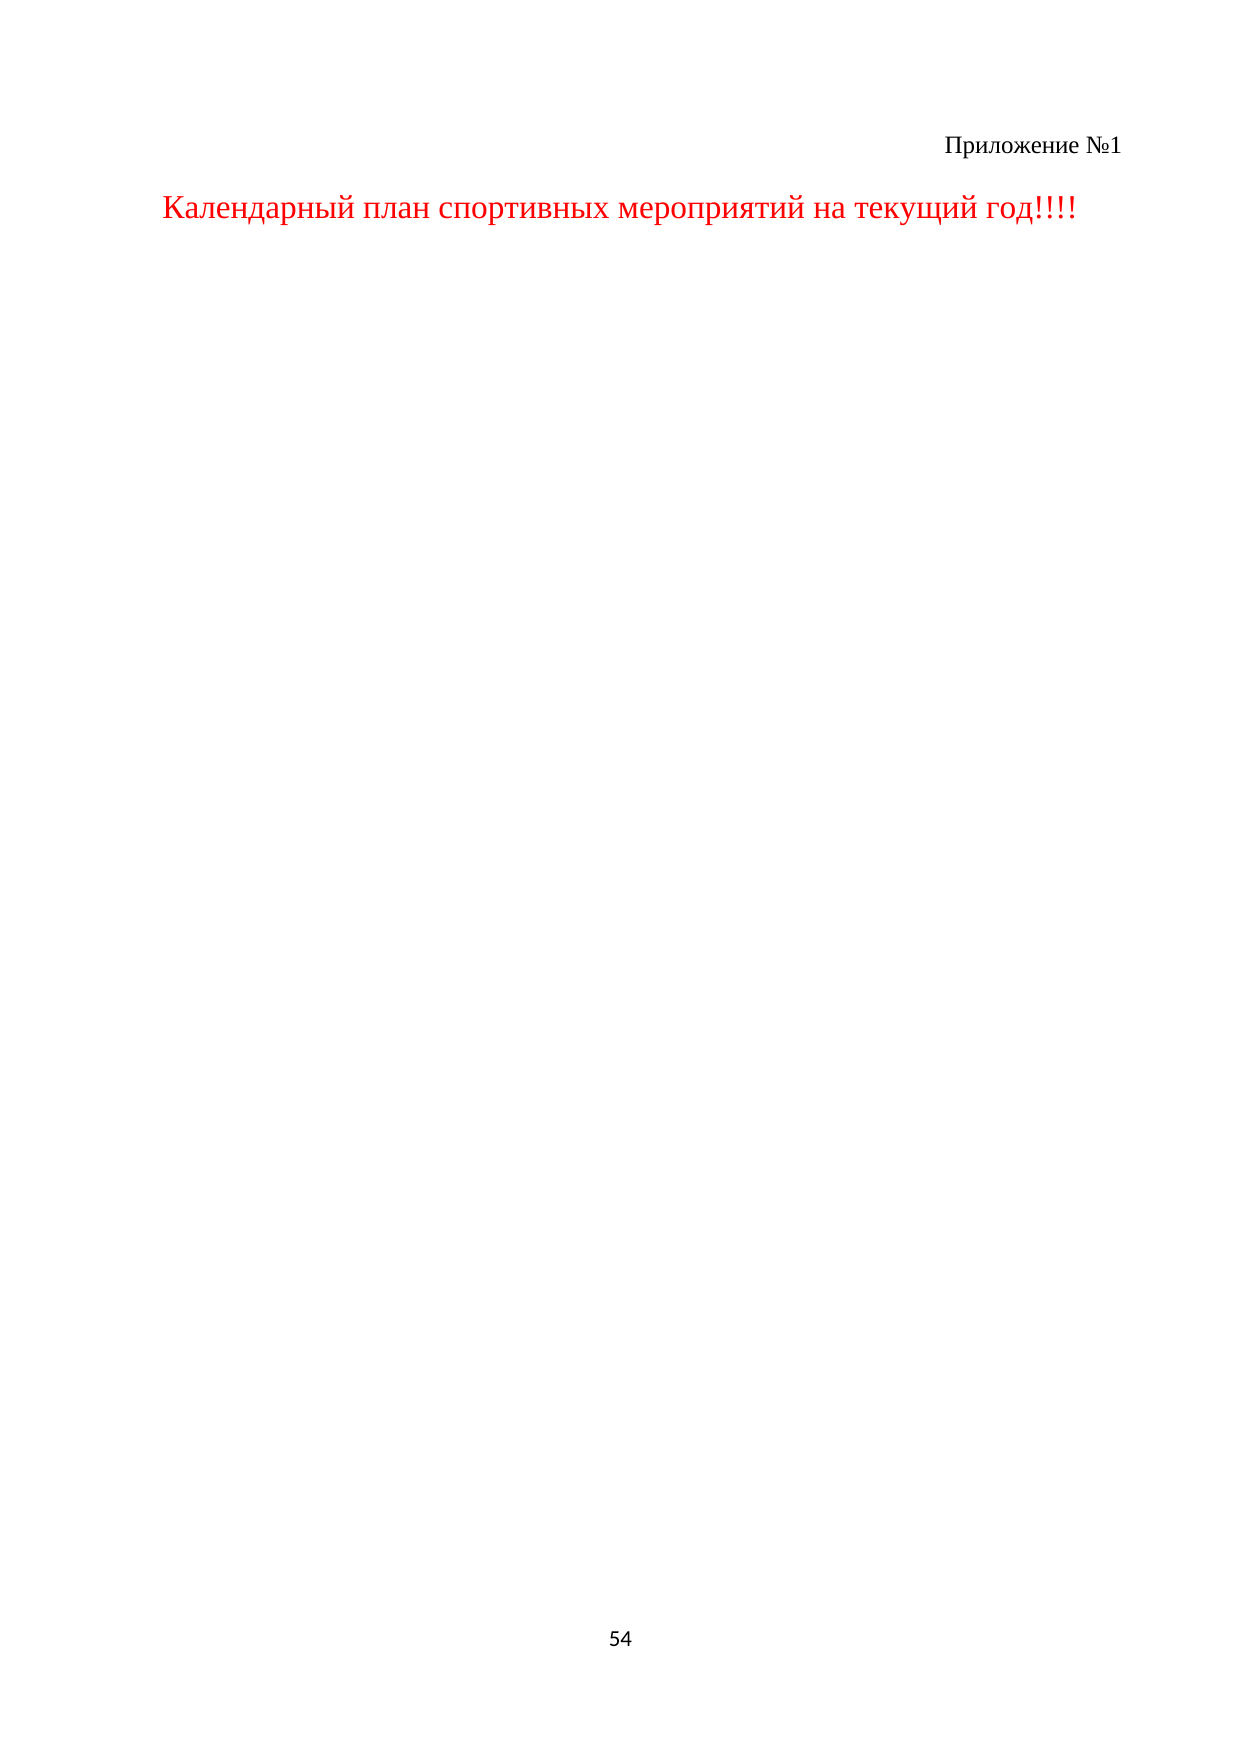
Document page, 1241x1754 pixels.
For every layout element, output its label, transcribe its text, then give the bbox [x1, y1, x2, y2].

text Календарный план спортивных мероприятий на текущий год!!!! [118, 187, 1122, 226]
text Приложение №1 [118, 130, 1122, 159]
